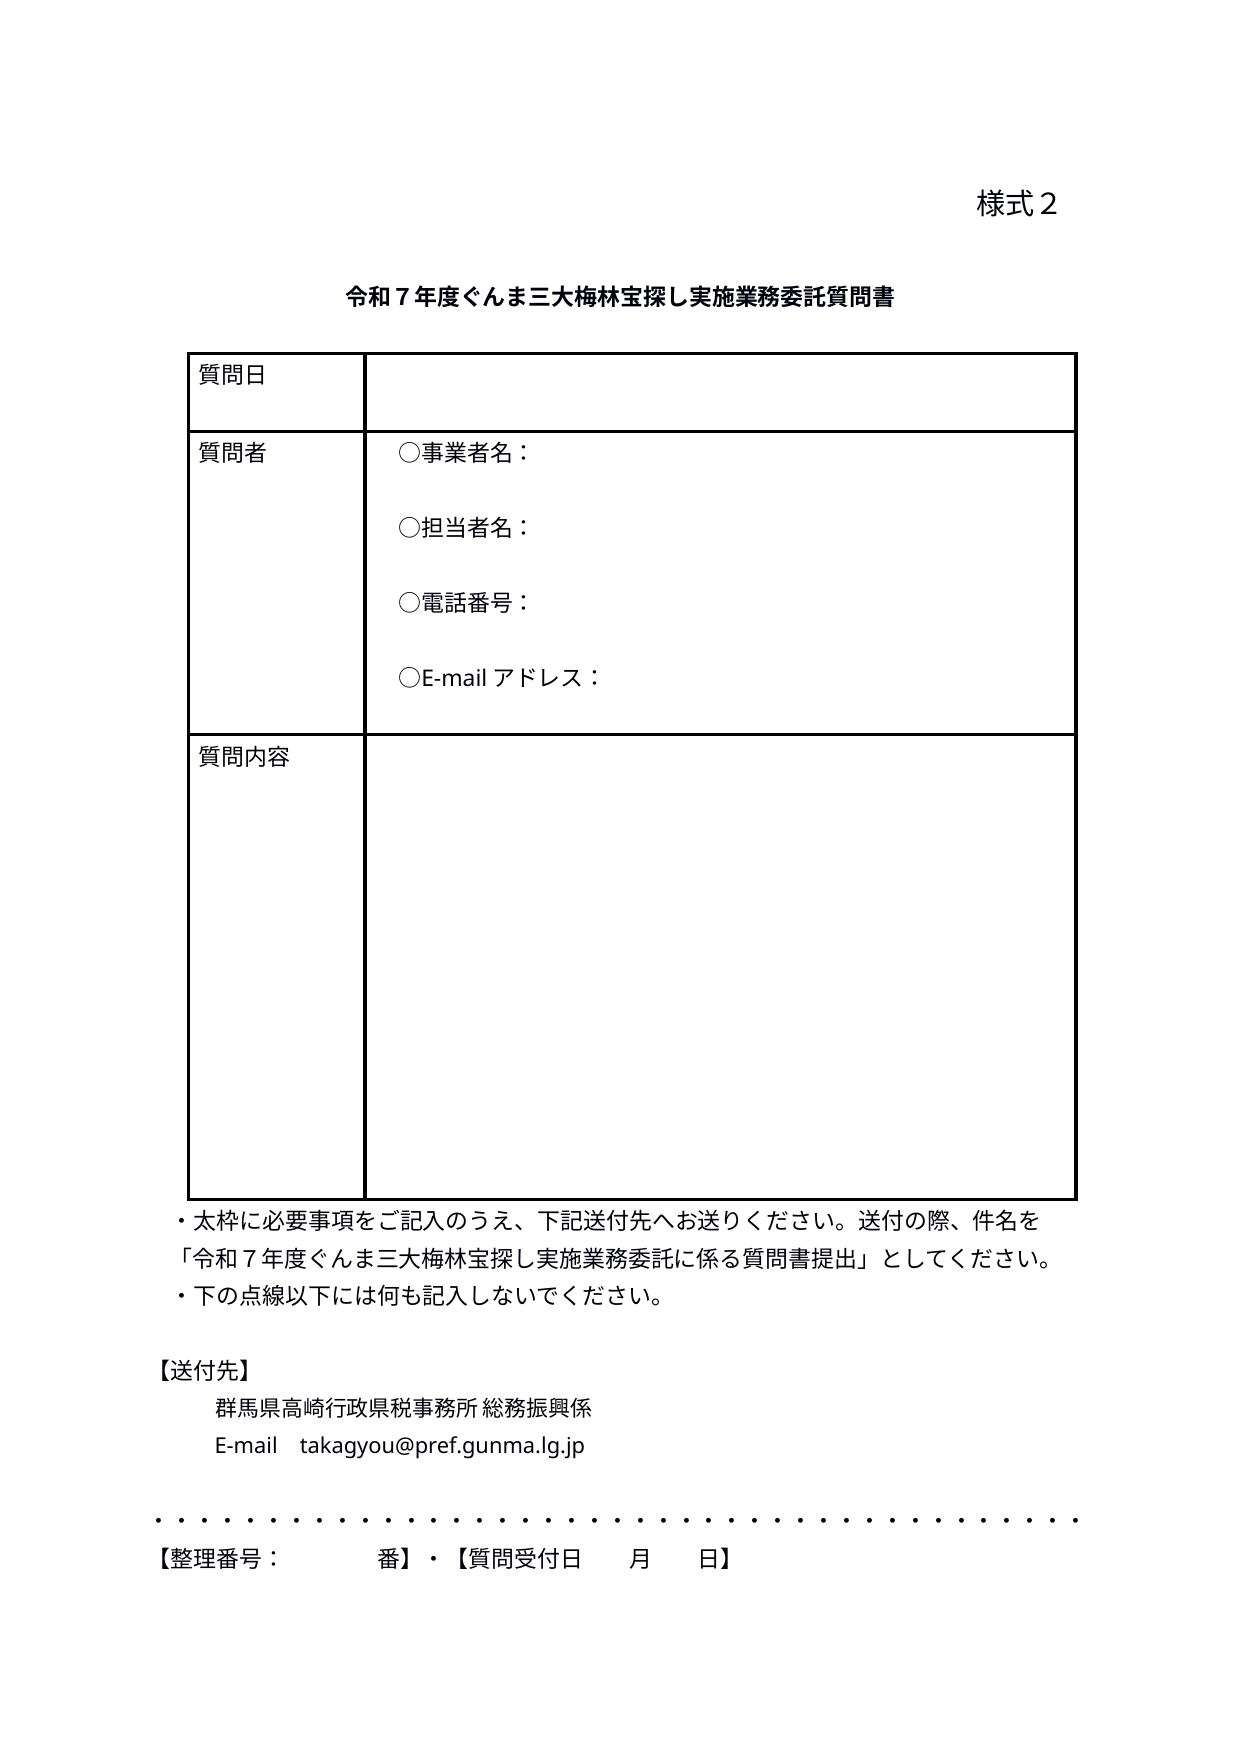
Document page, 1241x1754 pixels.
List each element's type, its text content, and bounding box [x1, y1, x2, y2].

text ・下の点線以下には何も記入しないでください。 [148, 1276, 1092, 1313]
text 【整理番号： 番】・【質問受付日 月 日】 [148, 1538, 1092, 1576]
text 令和７年度ぐんま三大梅林宝探し実施業務委託質問書 [148, 277, 1092, 314]
text 様式２ [148, 164, 1063, 239]
text ・太枠に必要事項をご記入のうえ、下記送付先へお送りください。送付の際、件名を [148, 1201, 1092, 1238]
text 【送付先】 [148, 1351, 1092, 1388]
text ・・・・・・・・・・・・・・・・・・・・・・・・・・・・・・・・・・・・・・・・・ [148, 1501, 1092, 1538]
text E-mail takagyou@pref.gunma.lg.jp [148, 1426, 1092, 1463]
table_cell ○事業者名： ○担当者名： ○電話番号： ○E-mailアドレス： [367, 433, 1074, 733]
table_cell 質問内容 [190, 736, 363, 1198]
table_header [367, 355, 1074, 430]
table_header 質問日 [190, 355, 363, 430]
text 群馬県高崎行政県税事務所 総務振興係 [148, 1388, 1092, 1426]
table_cell [367, 736, 1074, 1198]
text 「令和７年度ぐんま三大梅林宝探し実施業務委託に係る質問書提出」としてください。 [169, 1238, 1092, 1276]
table_cell 質問者 [190, 433, 363, 733]
